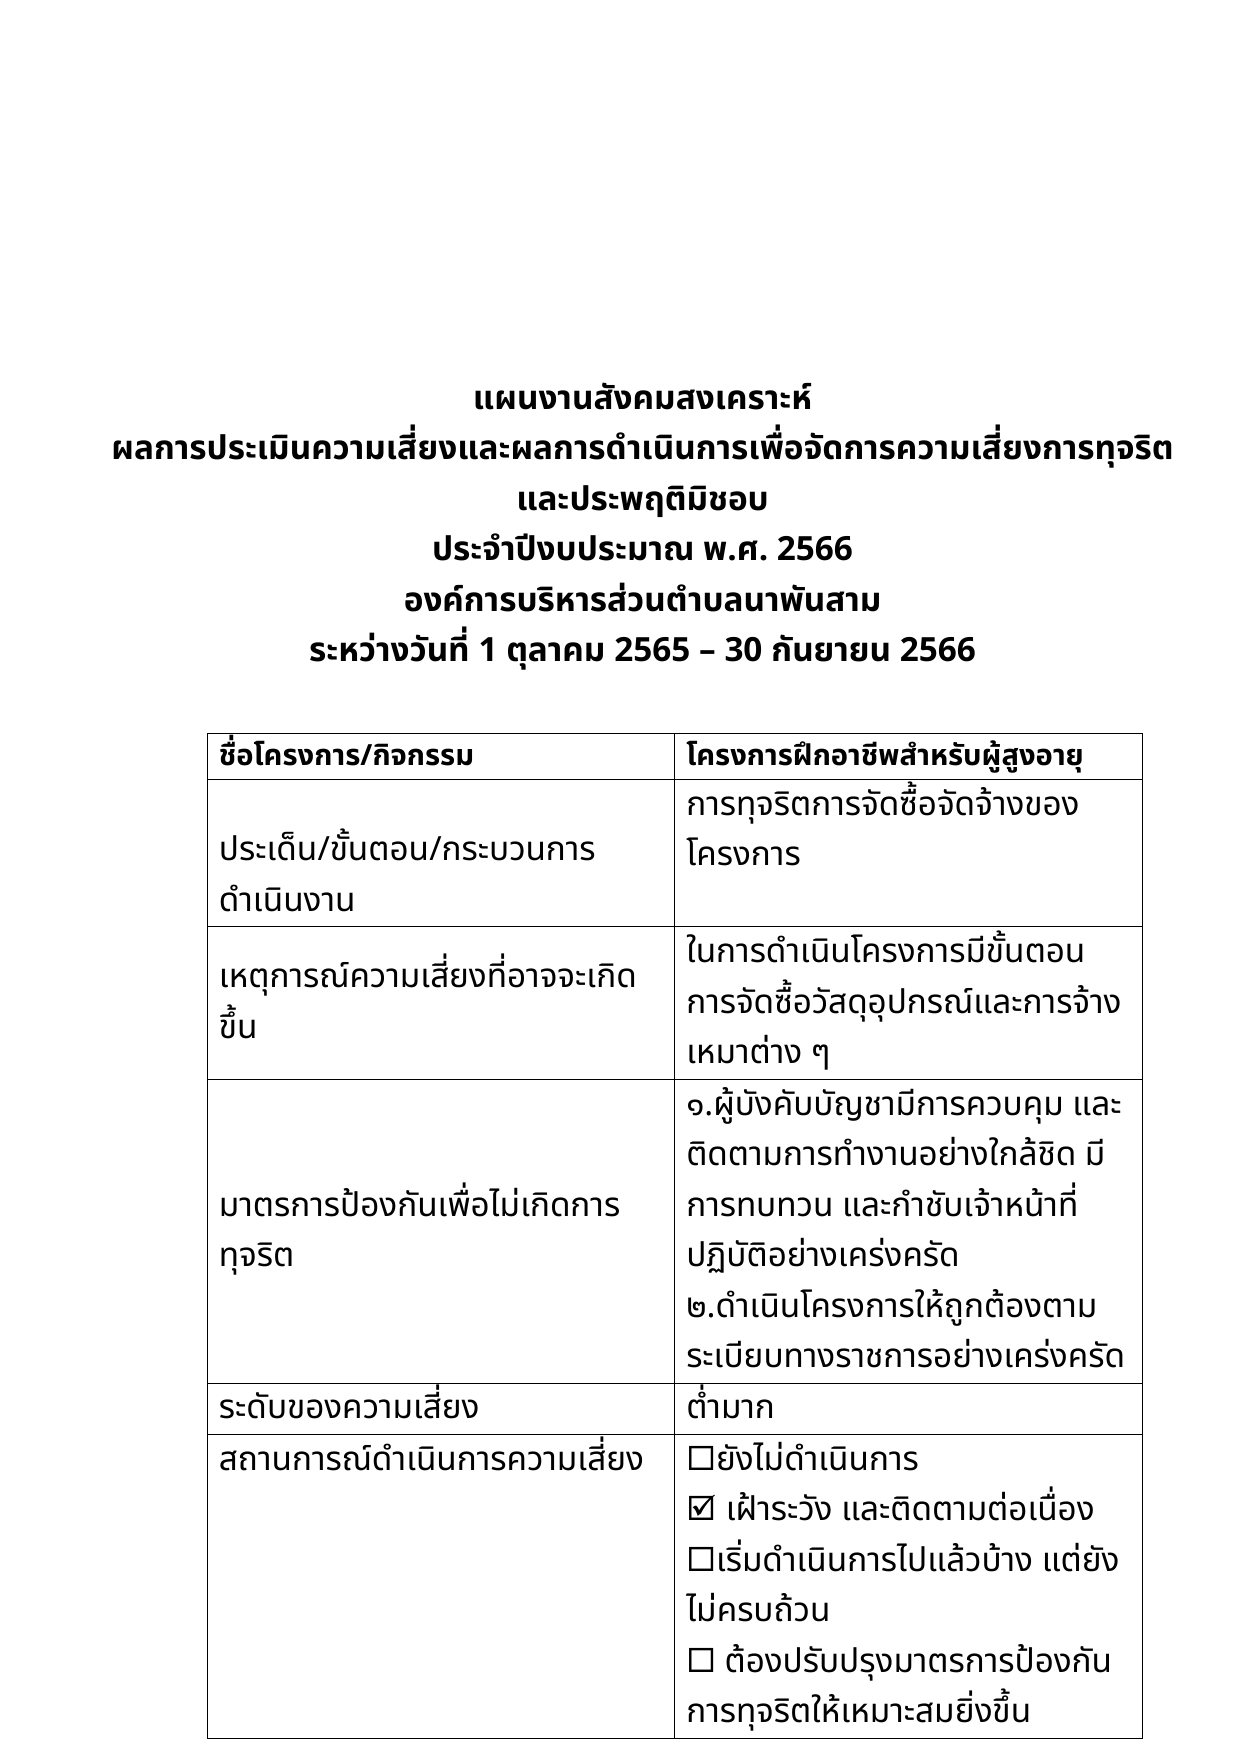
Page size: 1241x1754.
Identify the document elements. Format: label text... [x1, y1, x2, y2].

table_cell การทุจริตการจัดซื้อจัดจ้างของโครงการ [675, 780, 1142, 926]
text ประจำปีงบประมาณ พ.ศ. 2566 [103, 525, 1181, 576]
text องค์การบริหารส่วนตำบลนาพันสาม [103, 576, 1181, 626]
table_cell ประเด็น/ขั้นตอน/กระบวนการดำเนินงาน [208, 780, 674, 926]
table_cell มาตรการป้องกันเพื่อไม่เกิดการทุจริต [208, 1080, 674, 1382]
table_cell ในการดำเนินโครงการมีขั้นตอนการจัดซื้อวัสดุอุปกรณ์และการจ้างเหมาต่าง ๆ [675, 927, 1142, 1078]
table_cell เหตุการณ์ความเสี่ยงที่อาจจะเกิดขึ้น [208, 927, 674, 1078]
table_header โครงการฝึกอาชีพสำหรับผู้สูงอายุ [675, 734, 1142, 779]
table_cell ระดับของความเสี่ยง [208, 1384, 674, 1434]
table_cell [208, 1435, 674, 1737]
text แผนงานสังคมสงเคราะห์ [103, 374, 1181, 424]
table_header ชื่อโครงการ/กิจกรรม [208, 734, 674, 779]
table_cell ๑.ผู้บังคับบัญชามีการควบคุม และติดตามการทำงานอย่างใกล้ชิด มีการทบทวน และกำชับเจ้าหน้าที่ปฏิบัติอย่างเคร่งครัด ๒.ดำเนินโครงการให้ถูกต้องตามระเบียบทางราชการอย่างเคร่งครัด [675, 1080, 1142, 1382]
table_cell ต่ำมาก [675, 1384, 1142, 1434]
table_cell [675, 1435, 1142, 1737]
text ระหว่างวันที่ 1 ตุลาคม 2565 – 30 กันยายน 2566 [103, 626, 1181, 677]
text ผลการประเมินความเสี่ยงและผลการดำเนินการเพื่อจัดการความเสี่ยงการทุจริตและประพฤติมิชอบ [103, 424, 1181, 525]
